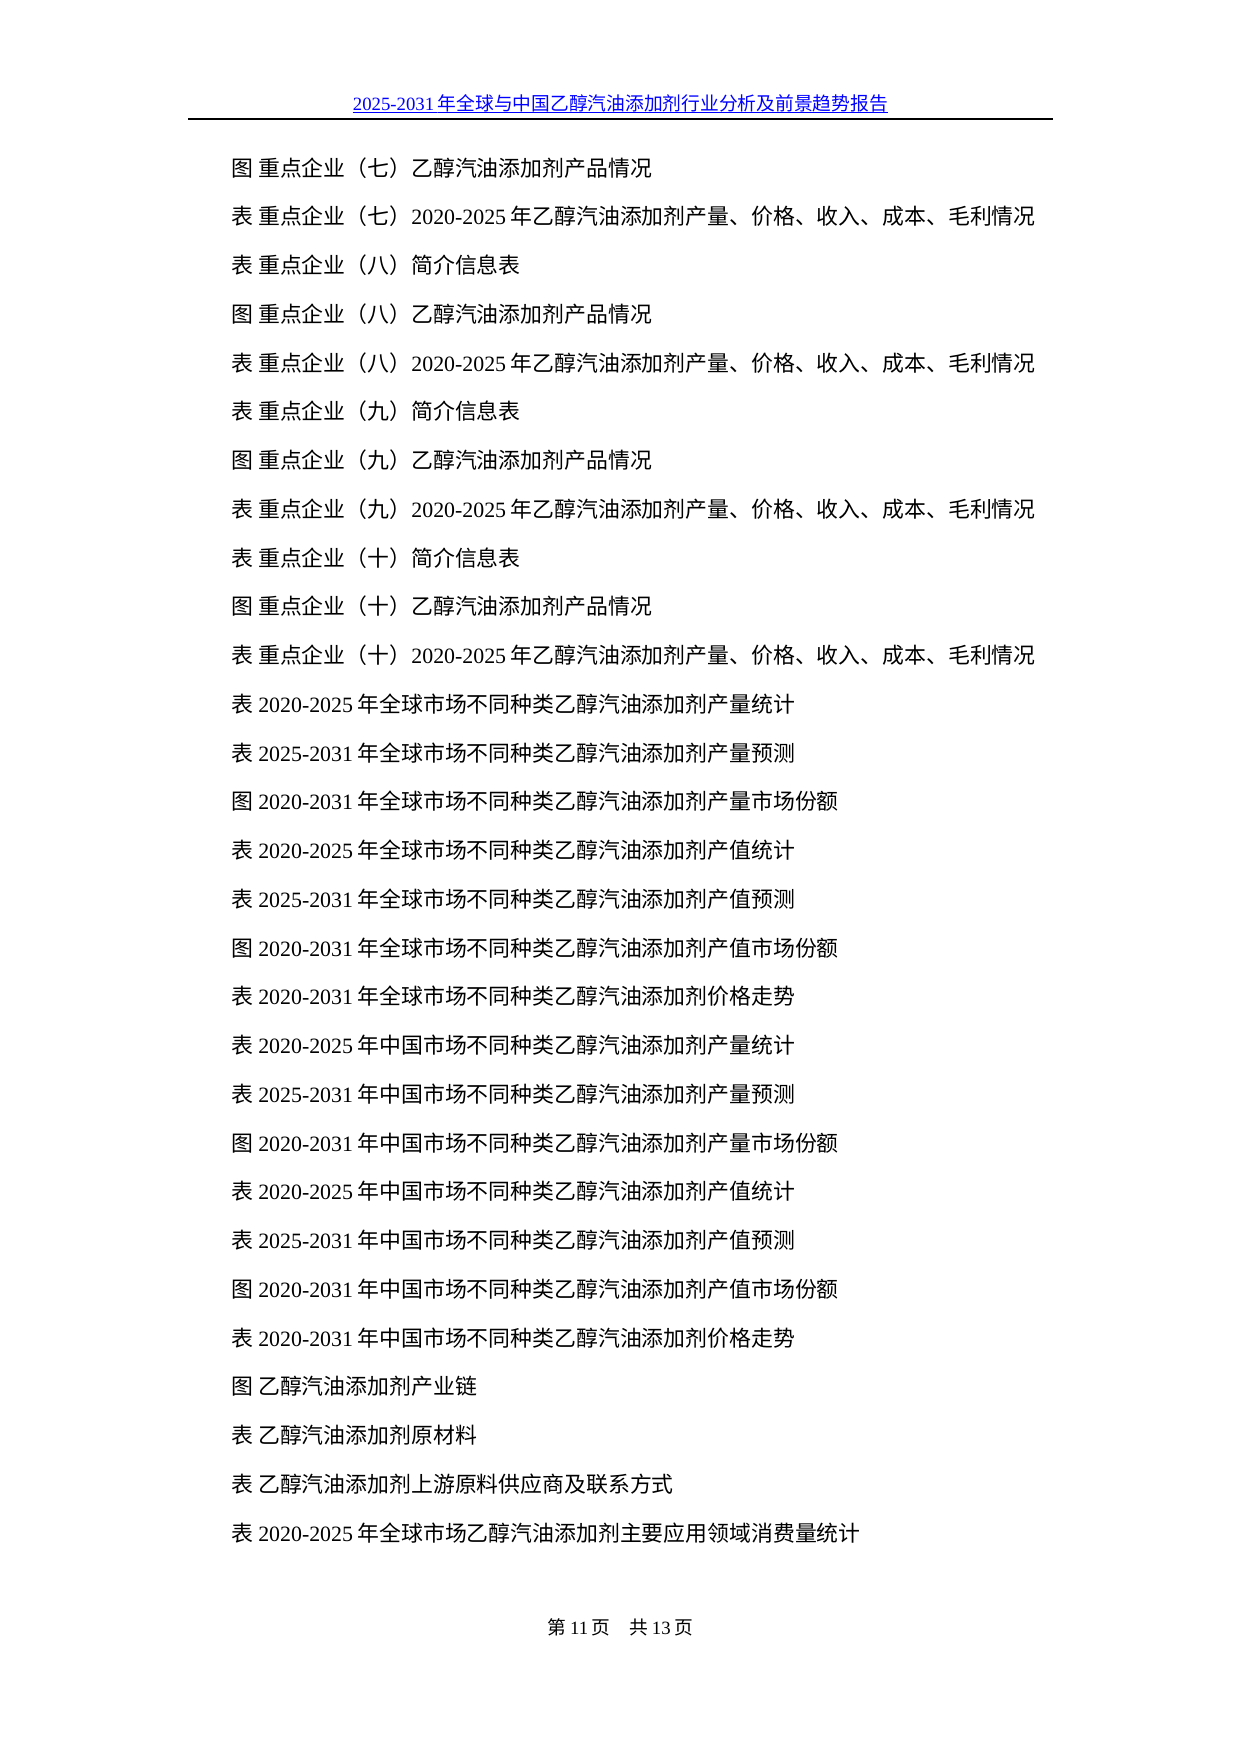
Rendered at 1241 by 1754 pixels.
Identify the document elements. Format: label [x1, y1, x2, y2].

text [187, 150, 1053, 1548]
